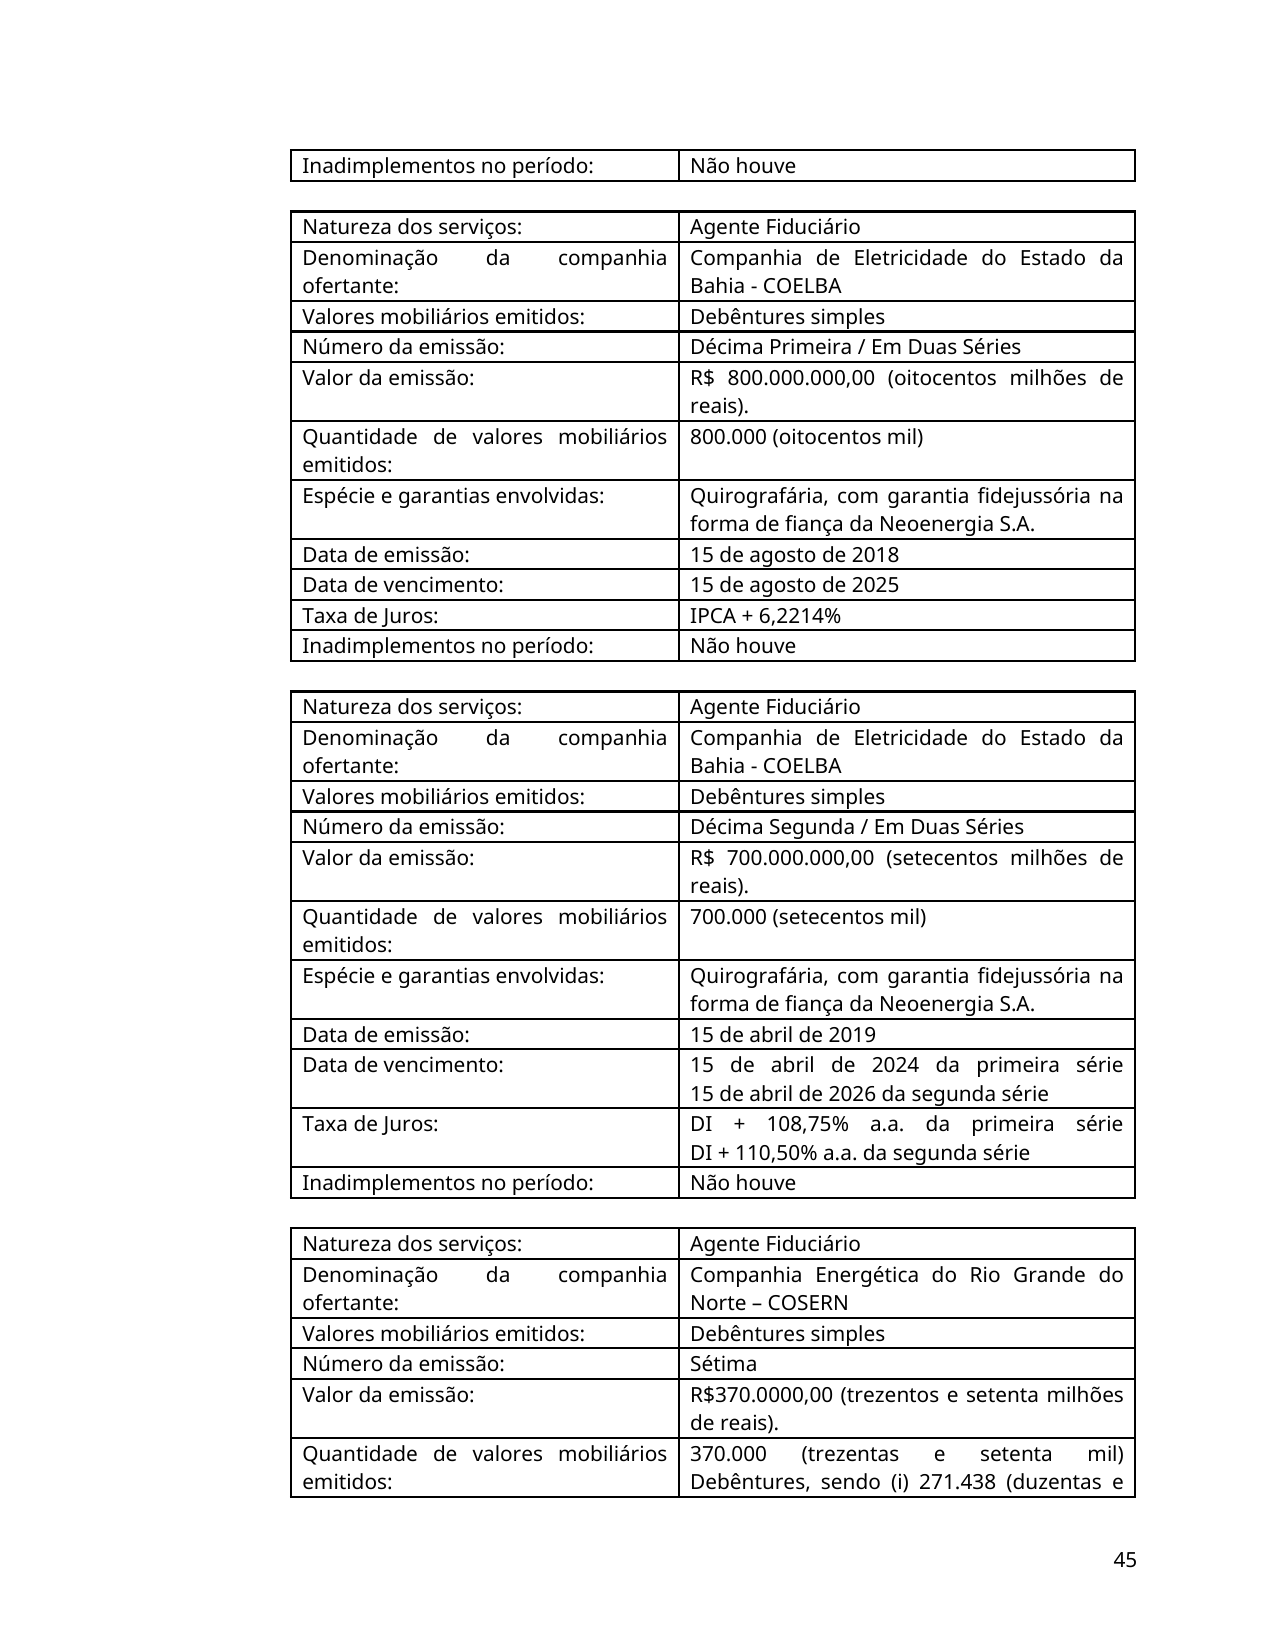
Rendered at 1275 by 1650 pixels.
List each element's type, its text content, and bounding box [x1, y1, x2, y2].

table_cell Quirografária, com garantia fidejussória na forma de fiança da Neoenergia S.A. [680, 961, 1134, 1018]
table_cell Denominação da companhia ofertante: [292, 243, 678, 300]
table_cell Inadimplementos no período: [292, 631, 678, 660]
table_cell 15 de agosto de 2018 [680, 540, 1134, 568]
table_cell Valor da emissão: [292, 363, 678, 420]
table_cell Companhia de Eletricidade do Estado da Bahia - COELBA [680, 723, 1134, 780]
table_cell Espécie e garantias envolvidas: [292, 961, 678, 1018]
table_header Agente Fiduciário [680, 213, 1134, 241]
table_cell R$370.0000,00 (trezentos e setenta milhões de reais). [680, 1380, 1134, 1437]
table_cell Data de vencimento: [292, 570, 678, 599]
table_cell Número da emissão: [292, 333, 678, 361]
table_cell Valores mobiliários emitidos: [292, 302, 678, 330]
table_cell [292, 1439, 678, 1496]
table_cell Taxa de Juros: [292, 1109, 678, 1166]
table_cell Inadimplementos no período: [292, 1168, 678, 1197]
table_cell Não houve [680, 151, 1134, 180]
table_cell R$ 700.000.000,00 (setecentos milhões de reais). [680, 843, 1134, 900]
table_cell Valor da emissão: [292, 1380, 678, 1437]
table_cell Debêntures simples [680, 782, 1134, 810]
table_cell Taxa de Juros: [292, 601, 678, 629]
table_header Natureza dos serviços: [292, 1229, 678, 1258]
table_cell Não houve [680, 631, 1134, 660]
table_cell Denominação da companhia ofertante: [292, 1260, 678, 1317]
table_cell Debêntures simples [680, 1319, 1134, 1347]
table_cell Não houve [680, 1168, 1134, 1197]
table_cell Décima Primeira / Em Duas Séries [680, 333, 1134, 361]
table_cell Quirografária, com garantia fidejussória na forma de fiança da Neoenergia S.A. [680, 481, 1134, 538]
table_cell 15 de abril de 2024 da primeira série 15 de abril de 2026 da segunda série [680, 1050, 1134, 1107]
table_cell 700.000 (setecentos mil) [680, 902, 1134, 959]
table_cell Quantidade de valores mobiliários emitidos: [292, 902, 678, 959]
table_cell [680, 1439, 1134, 1496]
table_cell Data de emissão: [292, 540, 678, 568]
table_cell Número da emissão: [292, 1349, 678, 1378]
table_cell Debêntures simples [680, 302, 1134, 330]
table_cell Valores mobiliários emitidos: [292, 1319, 678, 1347]
table_cell Espécie e garantias envolvidas: [292, 481, 678, 538]
table_cell Companhia de Eletricidade do Estado da Bahia - COELBA [680, 243, 1134, 300]
table_header Natureza dos serviços: [292, 213, 678, 241]
table_cell IPCA + 6,2214% [680, 601, 1134, 629]
table_cell Número da emissão: [292, 813, 678, 841]
table_cell Denominação da companhia ofertante: [292, 723, 678, 780]
table_cell Inadimplementos no período: [292, 151, 678, 180]
table_cell R$ 800.000.000,00 (oitocentos milhões de reais). [680, 363, 1134, 420]
table_cell Valores mobiliários emitidos: [292, 782, 678, 810]
table_cell Data de vencimento: [292, 1050, 678, 1107]
table_header Natureza dos serviços: [292, 693, 678, 721]
table_cell Quantidade de valores mobiliários emitidos: [292, 422, 678, 479]
table_cell Décima Segunda / Em Duas Séries [680, 813, 1134, 841]
table_cell DI + 108,75% a.a. da primeira série DI + 110,50% a.a. da segunda série [680, 1109, 1134, 1166]
table_header Agente Fiduciário [680, 1229, 1134, 1258]
table_cell 800.000 (oitocentos mil) [680, 422, 1134, 479]
table_cell 15 de agosto de 2025 [680, 570, 1134, 599]
table_cell 15 de abril de 2019 [680, 1020, 1134, 1048]
table_cell Sétima [680, 1349, 1134, 1378]
table_cell Valor da emissão: [292, 843, 678, 900]
table_header Agente Fiduciário [680, 693, 1134, 721]
table_cell Companhia Energética do Rio Grande do Norte – COSERN [680, 1260, 1134, 1317]
table_cell Data de emissão: [292, 1020, 678, 1048]
